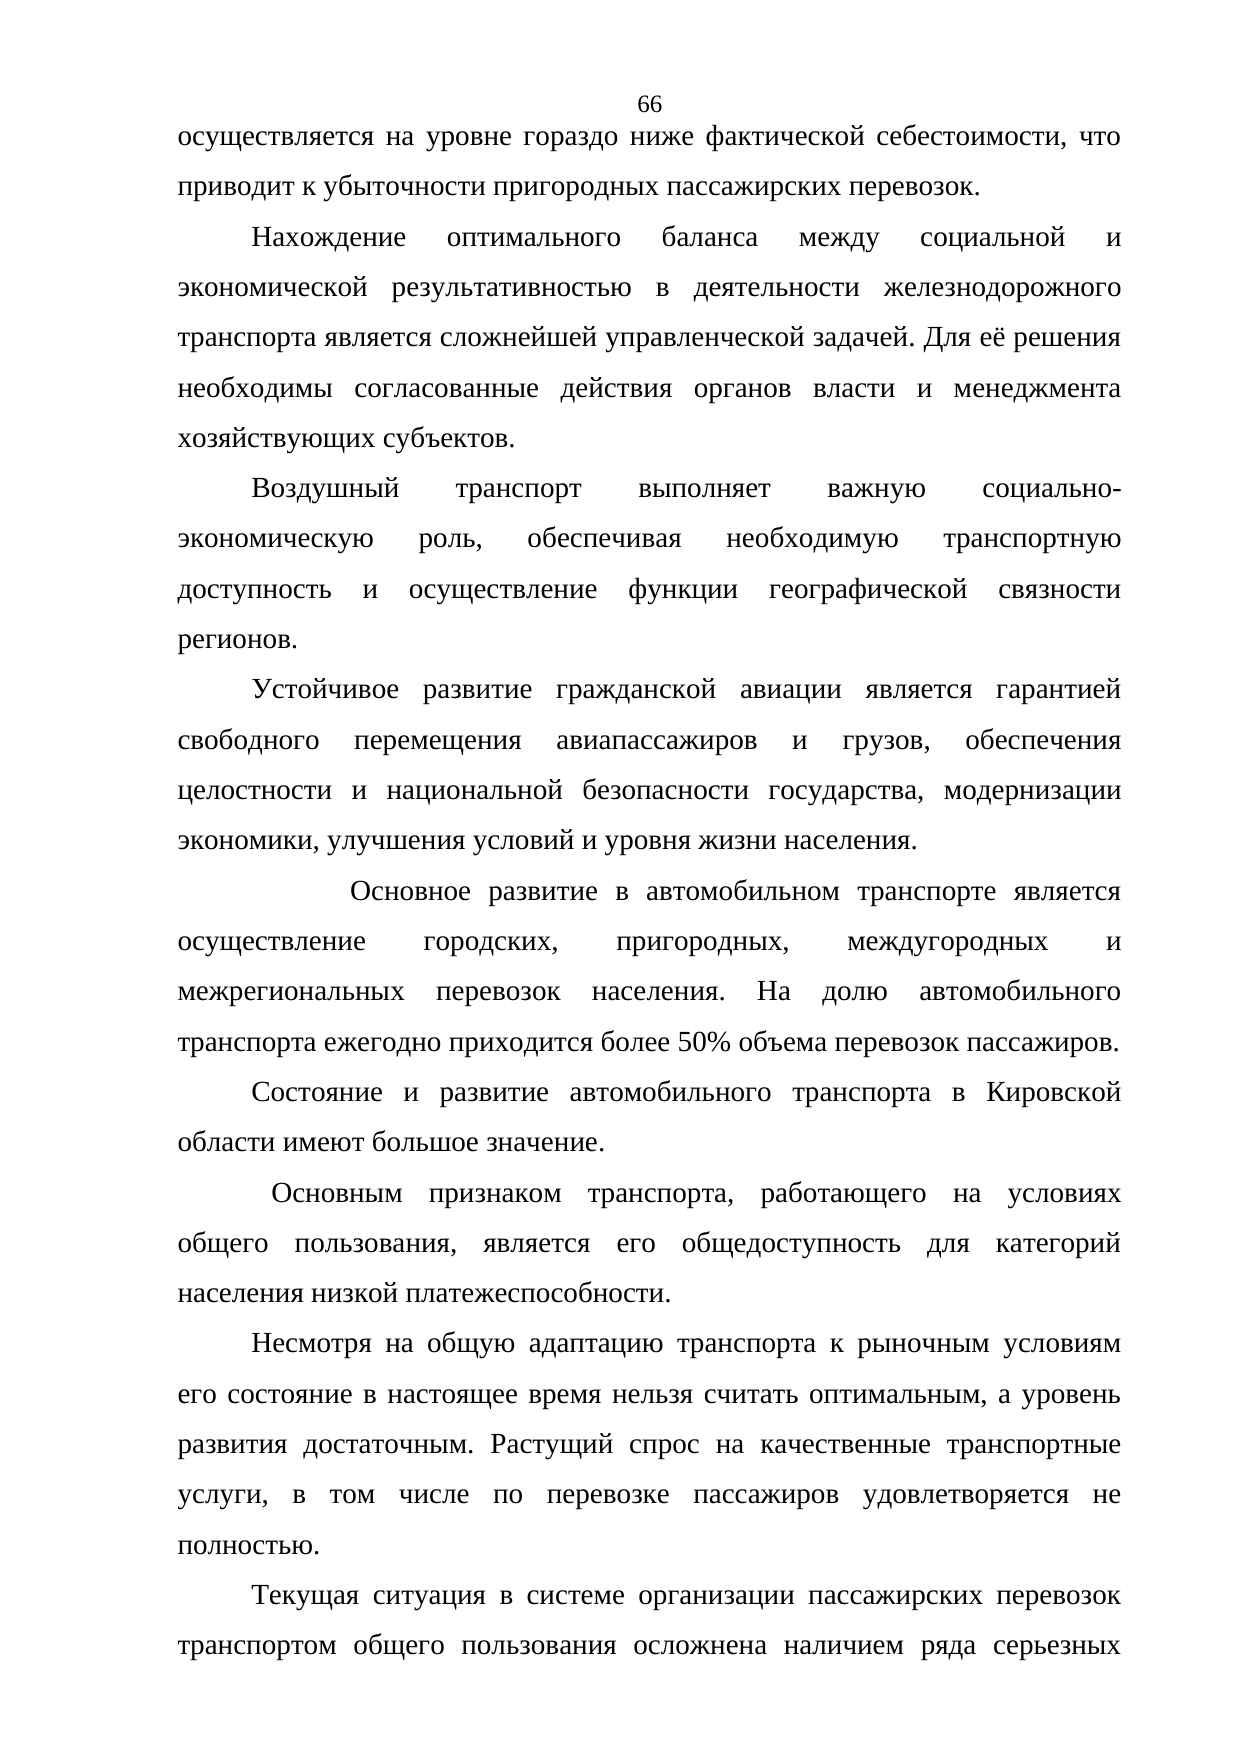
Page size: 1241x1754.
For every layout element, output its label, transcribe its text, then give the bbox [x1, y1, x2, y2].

text Основное развитие в автомобильном транспорте является осуществление городских, пригородных, междугородных и межрегиональных перевозок населения. На долю автомобильного транспорта ежегодно приходится более 50% объема перевозок пассажиров. [177, 873, 1122, 1057]
text Воздушный транспорт выполняет важную социально-экономическую роль, обеспечивая необходимую транспортную доступность и осуществление функции географической связности регионов. [177, 470, 1122, 655]
text Устойчивое развитие гражданской авиации является гарантией свободного перемещения авиапассажиров и грузов, обеспечения целостности и национальной безопасности государства, модернизации экономики, улучшения условий и уровня жизни населения. [177, 672, 1122, 856]
text Основным признаком транспорта, работающего на условиях общего пользования, является его общедоступность для категорий населения низкой платежеспособности. [177, 1175, 1122, 1309]
text Несмотря на общую адаптацию транспорта к рыночным условиям его состояние в настоящее время нельзя считать оптимальным, а уровень развития достаточным. Растущий спрос на качественные транспортные услуги, в том числе по перевозке пассажиров удовлетворяется не полностью. [177, 1326, 1122, 1560]
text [177, 1577, 1122, 1661]
text Состояние и развитие автомобильного транспорта в Кировской области имеют большое значение. [177, 1074, 1122, 1158]
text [177, 118, 1122, 202]
text Нахождение оптимального баланса между социальной и экономической результативностью в деятельности железнодорожного транспорта является сложнейшей управленческой задачей. Для её решения необходимы согласованные действия органов власти и менеджмента хозяйствующих субъектов. [177, 219, 1122, 453]
